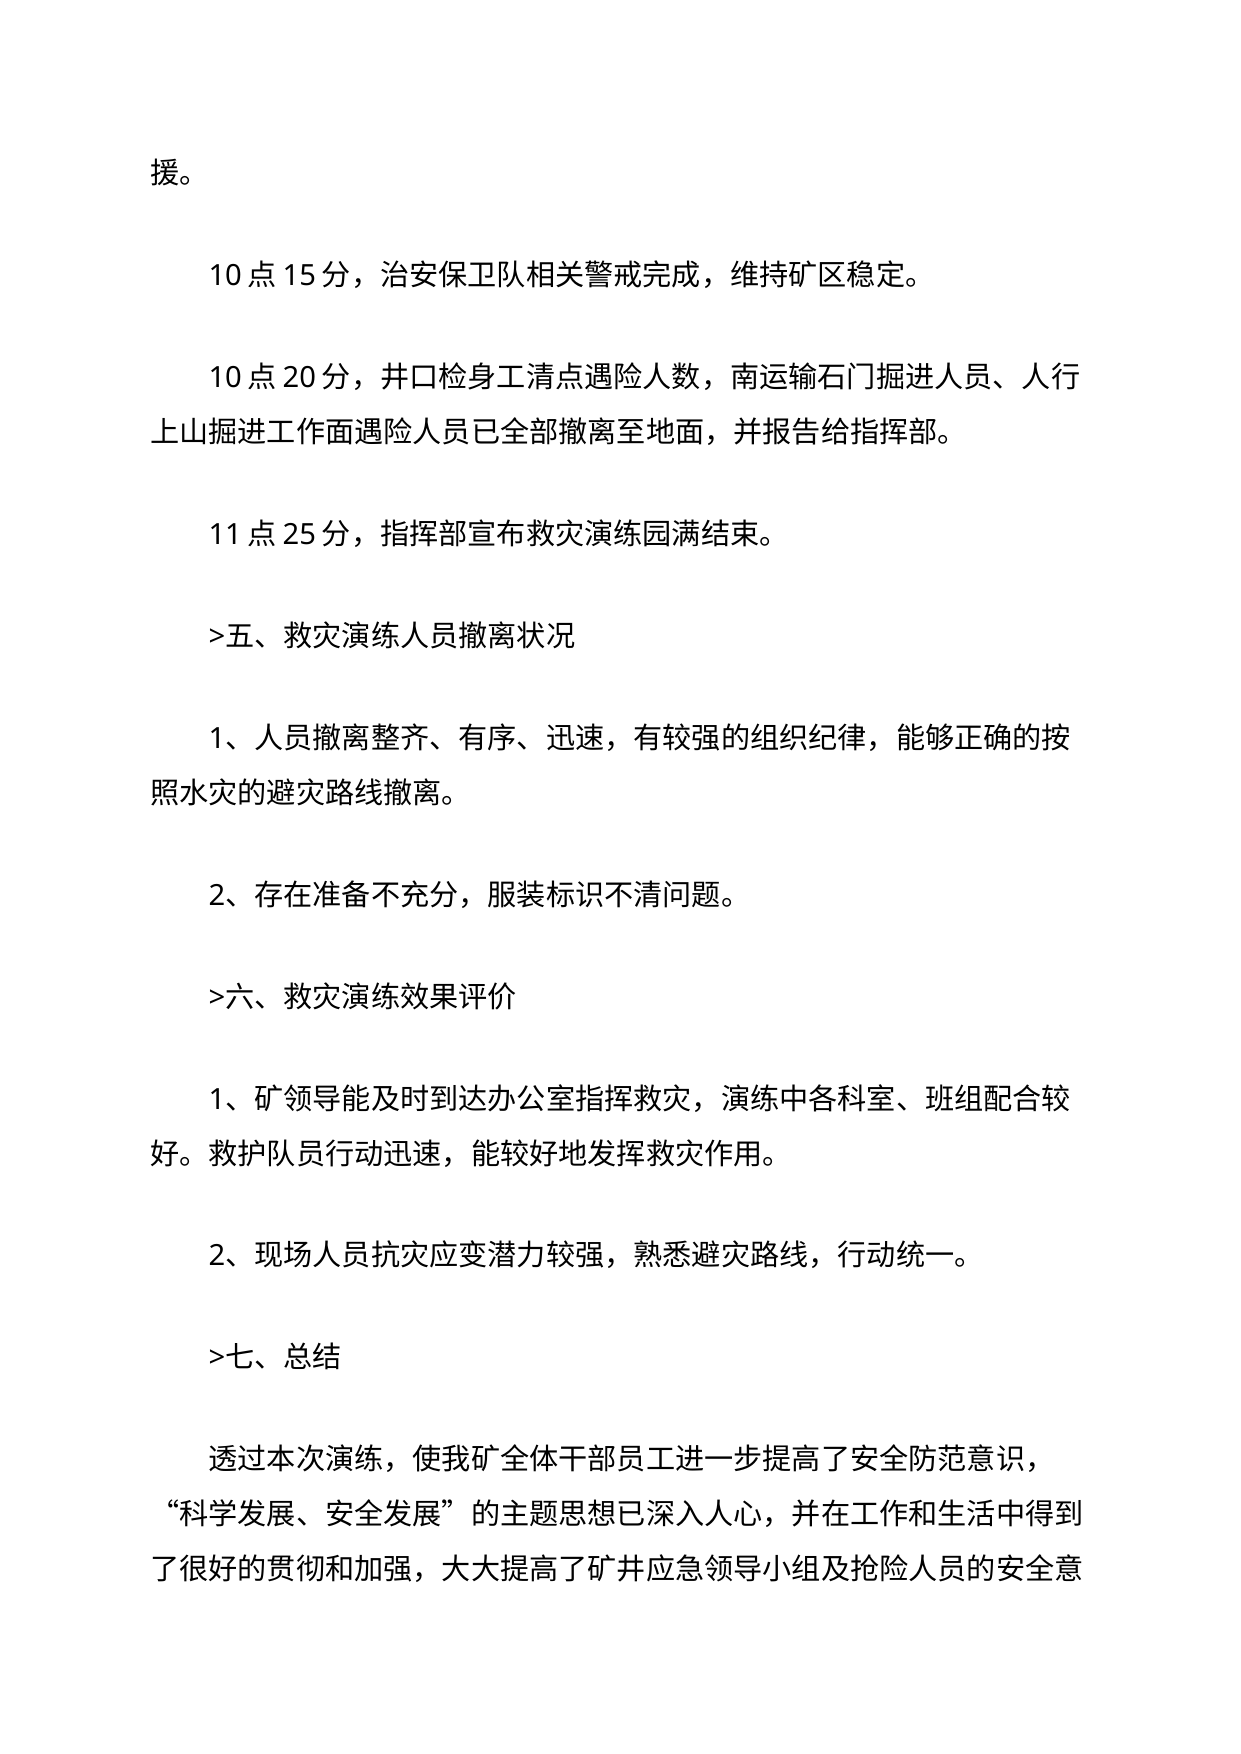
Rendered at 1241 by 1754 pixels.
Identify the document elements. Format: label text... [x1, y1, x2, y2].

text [150, 150, 1090, 192]
text 2、现场人员抗灾应变潜力较强，熟悉避灾路线，行动统一。 [150, 1232, 1090, 1274]
text 2、存在准备不充分，服装标识不清问题。 [150, 871, 1090, 914]
text 1、人员撤离整齐、有序、迅速，有较强的组织纪律，能够正确的按照水灾的避灾路线撤离。 [150, 714, 1090, 812]
text >五、救灾演练人员撤离状况 [150, 612, 1090, 655]
text 10点15分，治安保卫队相关警戒完成，维持矿区稳定。 [150, 252, 1090, 294]
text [150, 1436, 1090, 1588]
text 11点25分，指挥部宣布救灾演练园满结束。 [150, 511, 1090, 553]
text 10点20分，井口检身工清点遇险人数，南运输石门掘进人员、人行上山掘进工作面遇险人员已全部撤离至地面，并报告给指挥部。 [150, 354, 1090, 451]
text 1、矿领导能及时到达办公室指挥救灾，演练中各科室、班组配合较好。救护队员行动迅速，能较好地发挥救灾作用。 [150, 1075, 1090, 1172]
text >六、救灾演练效果评价 [150, 973, 1090, 1016]
text >七、总结 [150, 1334, 1090, 1376]
